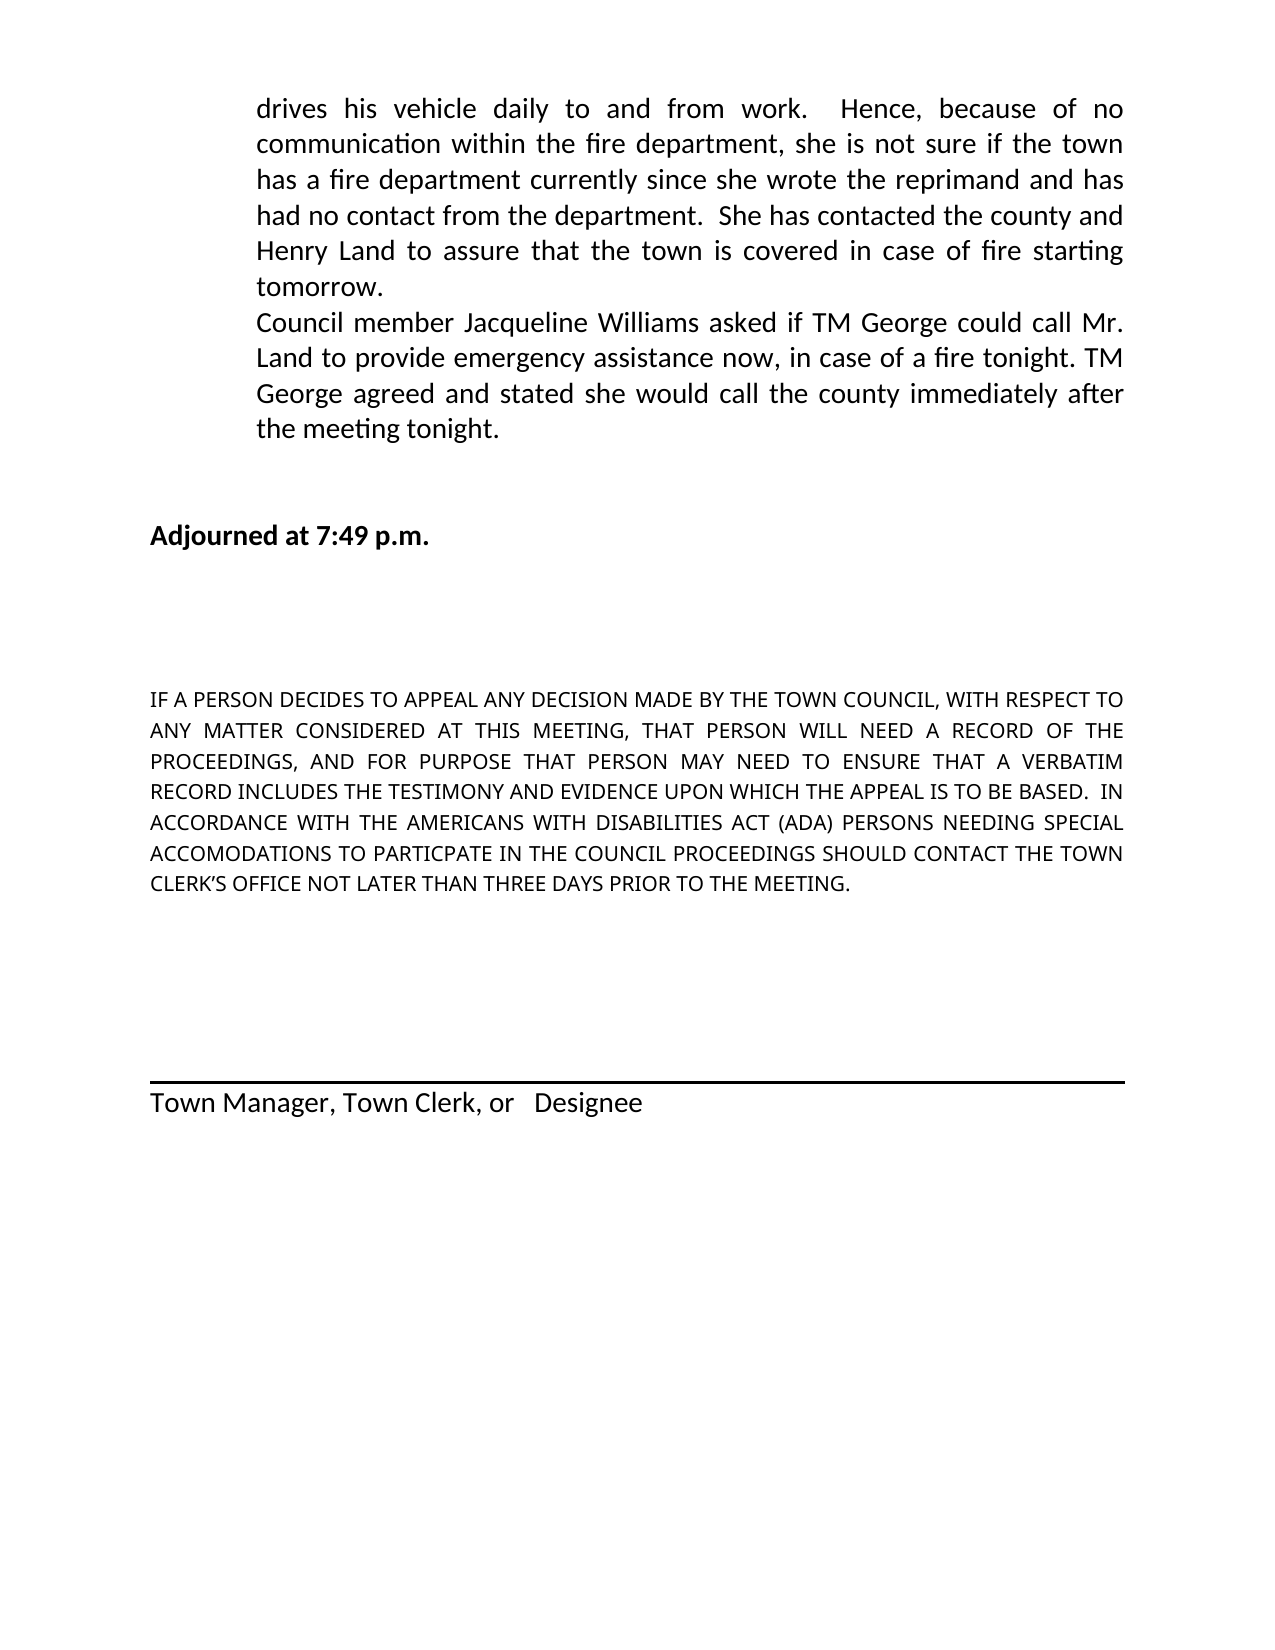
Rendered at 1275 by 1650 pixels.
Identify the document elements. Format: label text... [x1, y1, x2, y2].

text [256, 90, 1125, 304]
text IF A PERSON DECIDES TO APPEAL ANY DECISION MADE BY THE TOWN COUNCIL, WITH RESPECT TO ANY MATTER CONSIDERED AT THIS MEETING, THAT PERSON WILL NEED A RECORD OF THE PROCEEDINGS, AND FOR PURPOSE THAT PERSON MAY NEED TO ENSURE THAT A VERBATIM RECORD INCLUDES THE TESTIMONY AND EVIDENCE UPON WHICH THE APPEAL IS TO BE BASED. IN ACCORDANCE WITH THE AMERICANS WITH DISABILITIES ACT (ADA) PERSONS NEEDING SPECIAL ACCOMODATIONS TO PARTICPATE IN THE COUNCIL PROCEEDINGS SHOULD CONTACT THE TOWN CLERK’S OFFICE NOT LATER THAN THREE DAYS PRIOR TO THE MEETING. [150, 686, 1125, 898]
text Adjourned at 7:49 p.m. [150, 517, 1125, 553]
text Council member Jacqueline Williams asked if TM George could call Mr. Land to provide emergency assistance now, in case of a fire tonight. TM George agreed and stated she would call the county immediately after the meeting tonight. [256, 304, 1125, 446]
text Town Manager, Town Clerk, or Designee [150, 1084, 1125, 1120]
